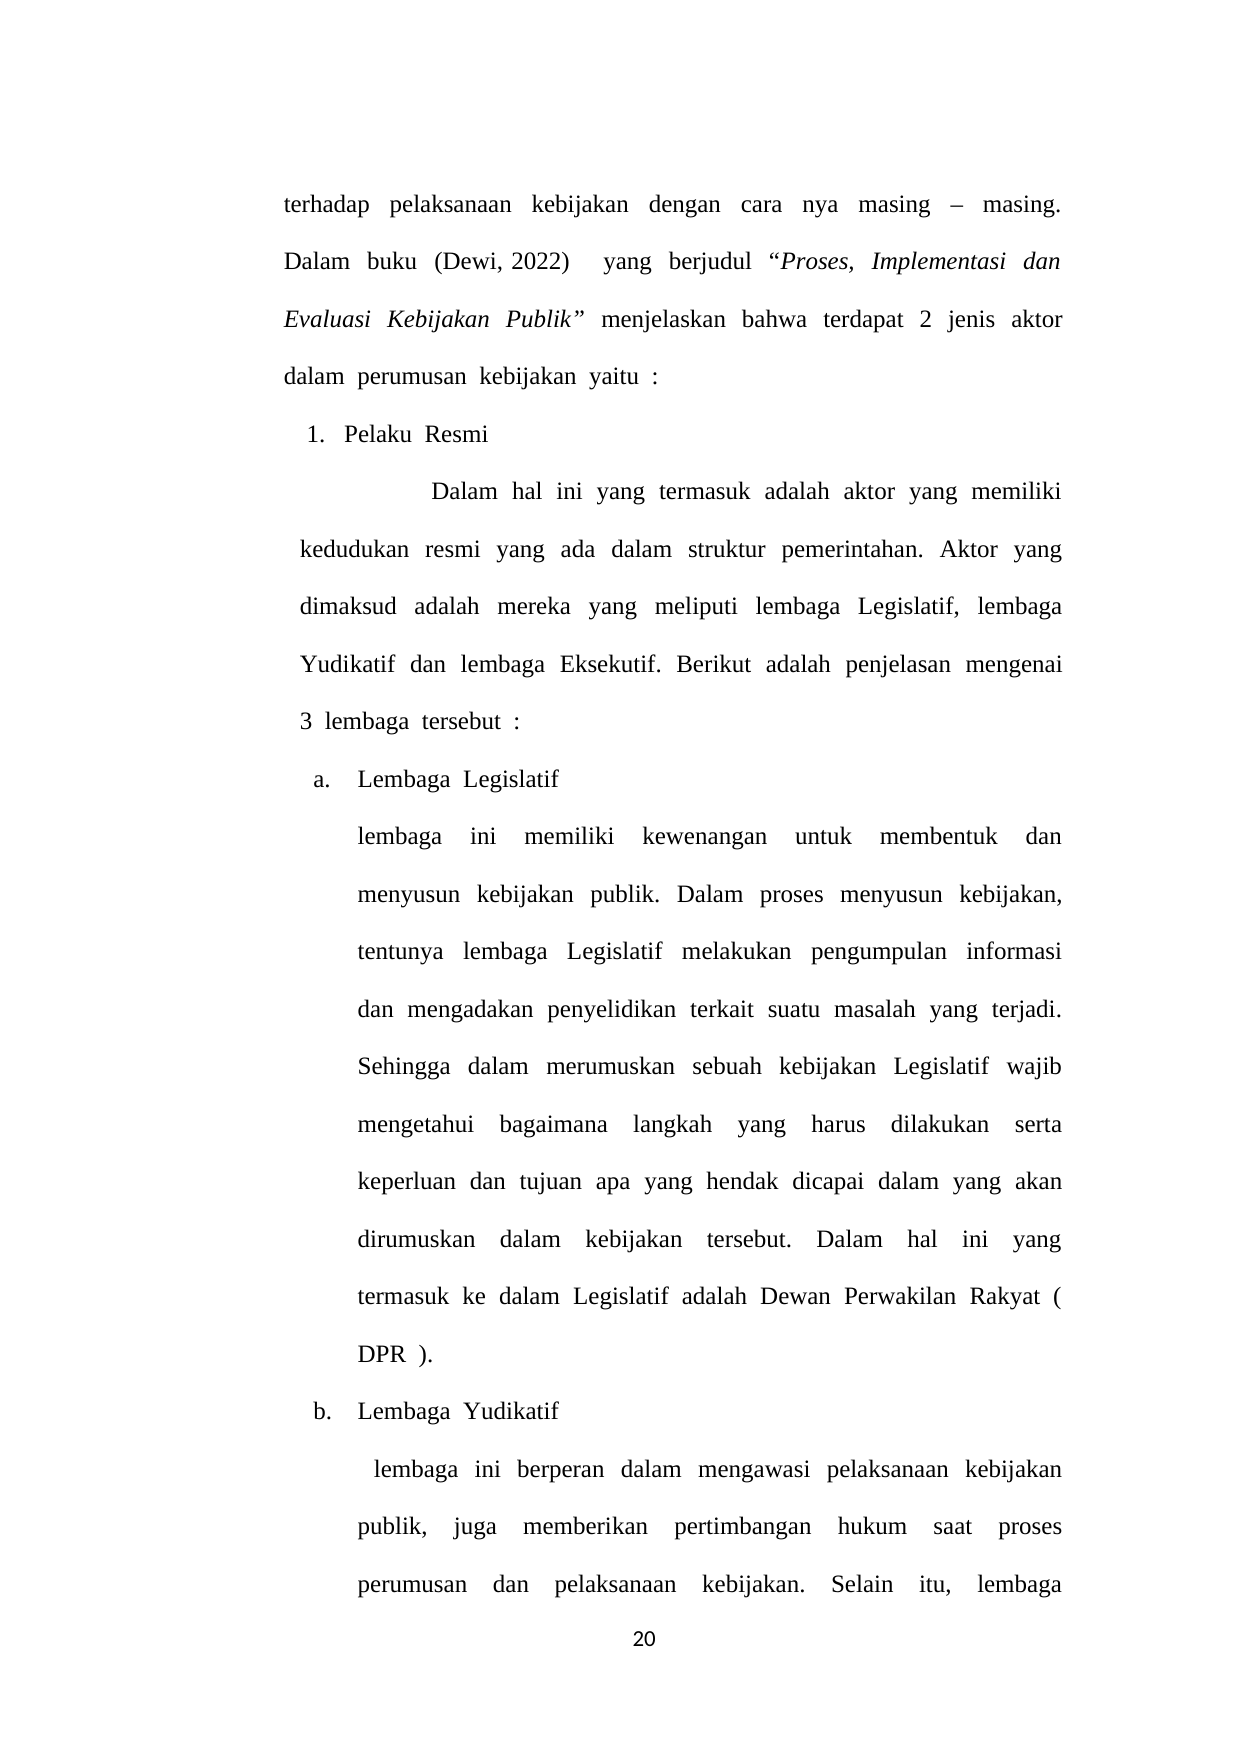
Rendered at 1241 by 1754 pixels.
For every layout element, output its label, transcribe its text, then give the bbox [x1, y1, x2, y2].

list Lembaga Yudikatif [313, 1396, 1063, 1425]
list Pelaku Resmi [306, 419, 1063, 448]
text Dalam hal ini yang termasuk adalah aktor yang memiliki kedudukan resmi yang ada dalam struktur pemerintahan. Aktor yang dimaksud adalah mereka yang meliputi lembaga Legislatif, lembaga Yudikatif dan lembaga Eksekutif. Berikut adalah penjelasan mengenai 3 lembaga tersebut : [299, 476, 1063, 735]
text lembaga ini memiliki kewenangan untuk membentuk dan menyusun kebijakan publik. Dalam proses menyusun kebijakan, tentunya lembaga Legislatif melakukan pengumpulan informasi dan mengadakan penyelidikan terkait suatu masalah yang terjadi. Sehingga dalam merumuskan sebuah kebijakan Legislatif wajib mengetahui bagaimana langkah yang harus dilakukan serta keperluan dan tujuan apa yang hendak dicapai dalam yang akan dirumuskan dalam kebijakan tersebut. Dalam hal ini yang termasuk ke dalam Legislatif adalah Dewan Perwakilan Rakyat ( DPR ). [357, 821, 1063, 1368]
list Lembaga Legislatif [313, 764, 1063, 793]
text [357, 1454, 1063, 1598]
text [283, 189, 1063, 390]
